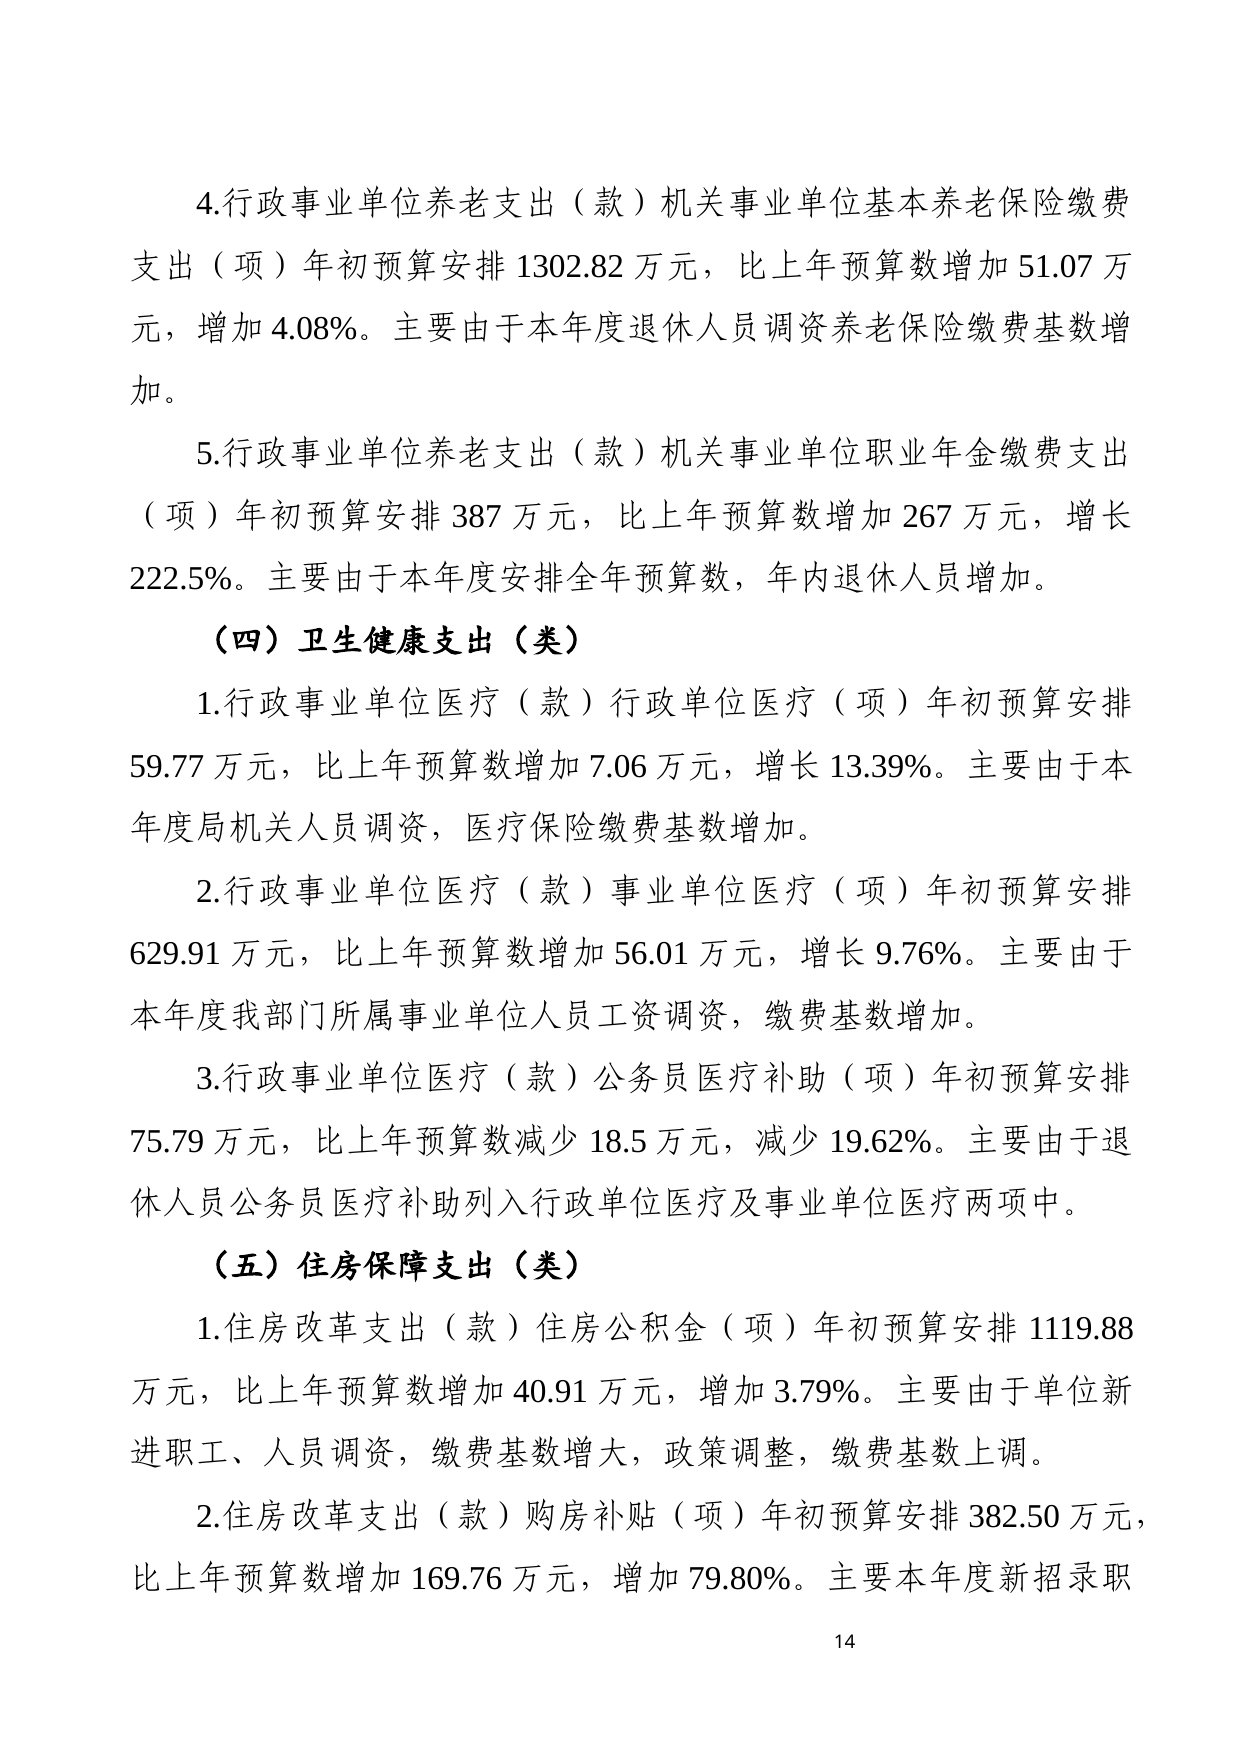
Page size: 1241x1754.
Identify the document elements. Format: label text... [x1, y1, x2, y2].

text （五）住房保障支出（类） [129, 1227, 1134, 1289]
text 1.行政事业单位医疗（款）行政单位医疗（项）年初预算安排59.77万元，比上年预算数增加7.06万元，增长13.39%。主要由于本年度局机关人员调资，医疗保险缴费基数增加。 [129, 664, 1134, 852]
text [129, 1477, 1134, 1602]
text 1.住房改革支出（款）住房公积金（项）年初预算安排1119.88万元，比上年预算数增加40.91万元，增加3.79%。主要由于单位新进职工、人员调资，缴费基数增大，政策调整，缴费基数上调。 [129, 1289, 1134, 1477]
text 2.行政事业单位医疗（款）事业单位医疗（项）年初预算安排629.91万元，比上年预算数增加56.01万元，增长9.76%。主要由于本年度我部门所属事业单位人员工资调资，缴费基数增加。 [129, 852, 1134, 1039]
text （四）卫生健康支出（类） [129, 602, 1134, 664]
text 5.行政事业单位养老支出（款）机关事业单位职业年金缴费支出（项）年初预算安排387万元，比上年预算数增加267万元，增长222.5%。主要由于本年度安排全年预算数，年内退休人员增加。 [129, 414, 1134, 602]
text 3.行政事业单位医疗（款）公务员医疗补助（项）年初预算安排75.79万元，比上年预算数减少18.5万元，减少19.62%。主要由于退休人员公务员医疗补助列入行政单位医疗及事业单位医疗两项中。 [129, 1039, 1134, 1227]
text 4.行政事业单位养老支出（款）机关事业单位基本养老保险缴费支出（项）年初预算安排1302.82万元，比上年预算数增加51.07万元，增加4.08%。主要由于本年度退休人员调资养老保险缴费基数增加。 [129, 164, 1134, 414]
